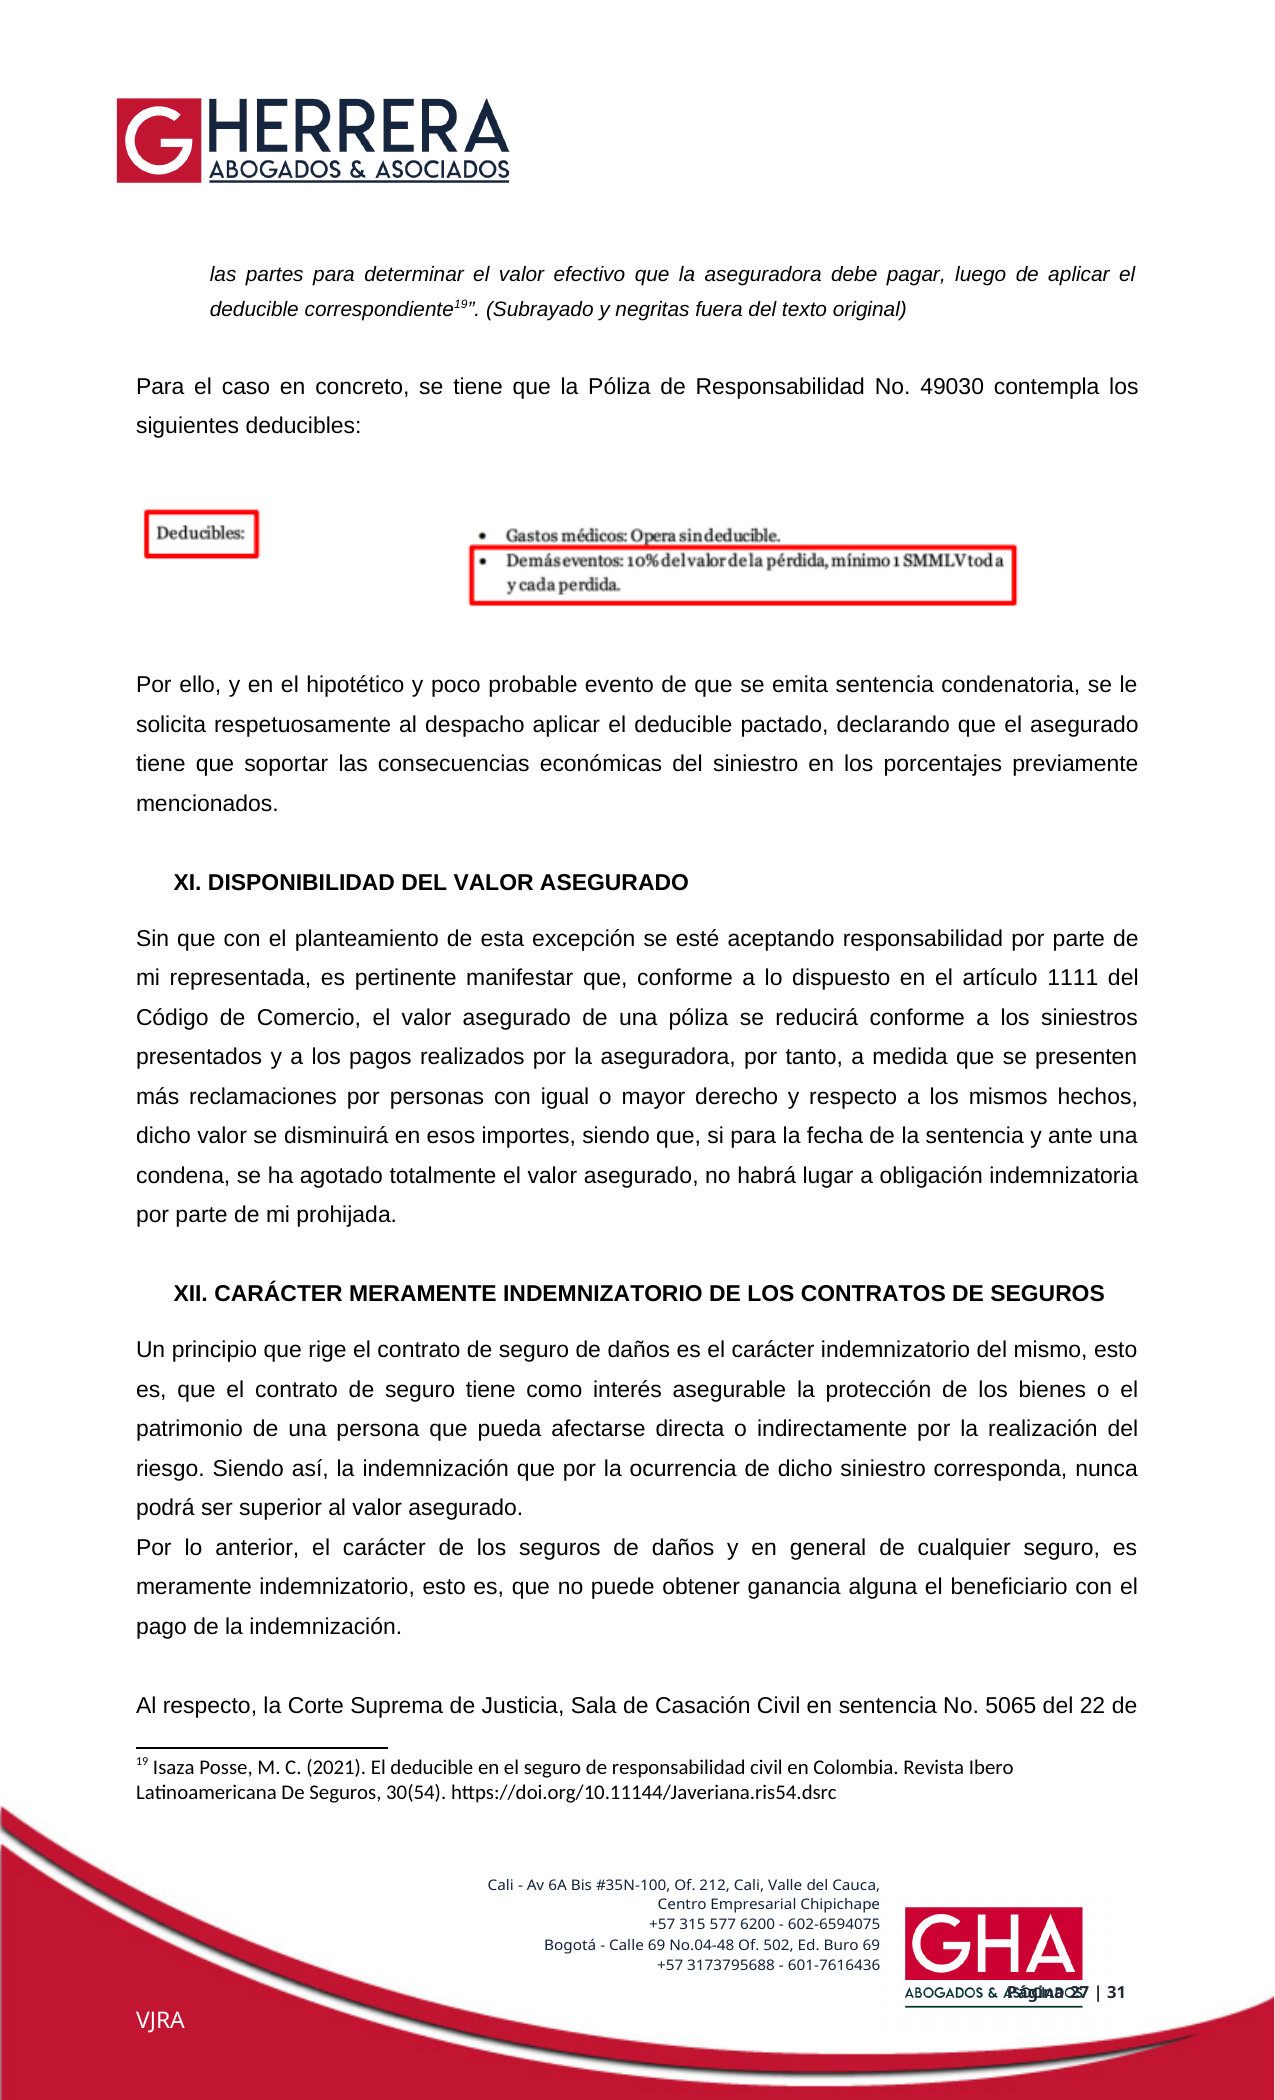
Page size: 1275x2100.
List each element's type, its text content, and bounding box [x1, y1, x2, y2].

text Un principio que rige el contrato de seguro de daños es el carácter indemnizatorio del mismo, esto es, que el contrato de seguro tiene como interés asegurable la protección de los bienes o el patrimonio de una persona que pueda afectarse directa o indirectamente por la realización del riesgo. Siendo así, la indemnización que por la ocurrencia de dicho siniestro corresponda, nunca podrá ser superior al valor asegurado. [136, 1336, 1139, 1521]
picture [96, 75, 529, 206]
text Por lo anterior, el carácter de los seguros de daños y en general de cualquier seguro, es meramente indemnizatorio, esto es, que no puede obtener ganancia alguna el beneficiario con el pago de la indemnización. [136, 1534, 1139, 1639]
text Sin que con el planteamiento de esta excepción se esté aceptando responsabilidad por parte de mi representada, es pertinente manifestar que, conforme a lo dispuesto en el artículo 1111 del Código de Comercio, el valor asegurado de una póliza se reducirá conforme a los siniestros presentados y a los pagos realizados por la aseguradora, por tanto, a medida que se presenten más reclamaciones por personas con igual o mayor derecho y respecto a los mismos hechos, dicho valor se disminuirá en esos importes, siendo que, si para la fecha de la sentencia y ante una condena, se ha agotado totalmente el valor asegurado, no habrá lugar a obligación indemnizatoria por parte de mi prohijada. [136, 925, 1139, 1227]
picture [135, 491, 1025, 617]
list CARÁCTER MERAMENTE INDEMNIZATORIO DE LOS CONTRATOS DE SEGUROS [173, 1280, 1139, 1306]
text Para el caso en concreto, se tiene que la Póliza de Responsabilidad No. 49030 contempla los siguientes deducibles: [136, 373, 1139, 438]
text Al respecto, la Corte Suprema de Justicia, Sala de Casación Civil en sentencia No. 5065 del 22 de julio de 1999 estableció: [136, 1692, 1139, 1718]
picture [0, 1793, 1275, 2100]
text Por ello, y en el hipotético y poco probable evento de que se emita sentencia condenatoria, se le solicita respetuosamente al despacho aplicar el deducible pactado, declarando que el asegurado tiene que soportar las consecuencias económicas del siniestro en los porcentajes previamente mencionados. [136, 671, 1139, 816]
list DISPONIBILIDAD DEL VALOR ASEGURADO [173, 869, 1139, 895]
